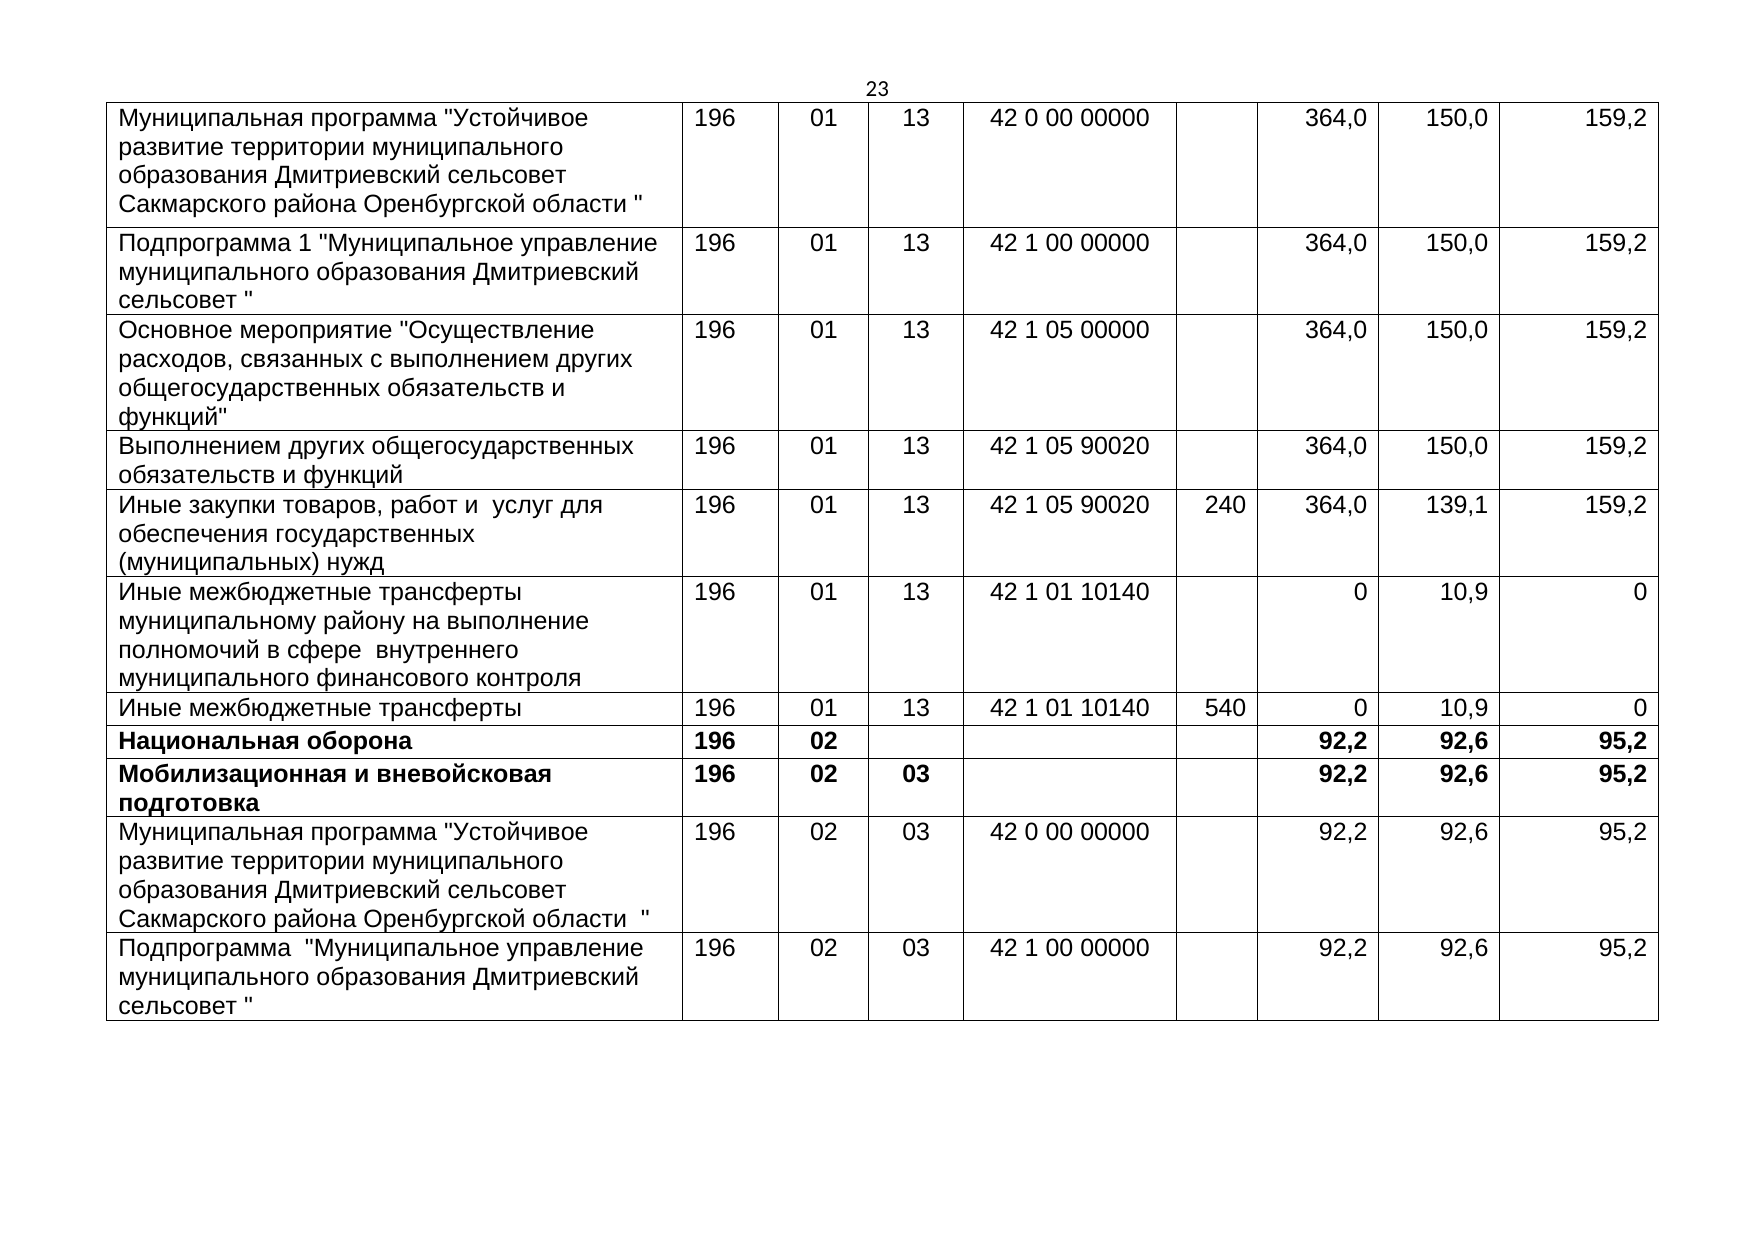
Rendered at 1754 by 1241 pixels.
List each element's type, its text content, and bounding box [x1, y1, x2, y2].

table_cell 95,2 [1500, 726, 1658, 758]
table_cell 92,6 [1379, 817, 1499, 932]
table_cell 42 1 01 10140 [964, 577, 1176, 692]
table_cell 196 [683, 103, 778, 227]
table_cell 240 [1177, 490, 1257, 576]
table_cell 42 1 05 00000 [964, 315, 1176, 430]
table_cell 92,2 [1258, 726, 1378, 758]
table_cell 95,2 [1500, 817, 1658, 932]
table_cell 92,2 [1258, 933, 1378, 1019]
table_cell Подпрограмма 1 "Муниципальное управление муниципального образования Дмитриевский сельсовет " [107, 228, 682, 314]
table_cell 10,9 [1379, 577, 1499, 692]
table_cell Мобилизационная и вневойсковая подготовка [107, 759, 682, 816]
table_cell [1177, 759, 1257, 816]
table_cell Иные межбюджетные трансферты муниципальному району на выполнение полномочий в сфере внутреннего муниципального финансового контроля [107, 577, 682, 692]
table_cell 159,2 [1500, 315, 1658, 430]
table_cell 42 1 00 00000 [964, 933, 1176, 1019]
table_cell Муниципальная программа "Устойчивое развитие территории муниципального образования Дмитриевский сельсовет Сакмарского района Оренбургской области " [107, 817, 682, 932]
table_cell 150,0 [1379, 228, 1499, 314]
table_cell [964, 759, 1176, 816]
table_cell 159,2 [1500, 431, 1658, 489]
table_cell 95,2 [1500, 759, 1658, 816]
table_cell 364,0 [1258, 103, 1378, 227]
table_cell 42 1 05 90020 [964, 431, 1176, 489]
table_cell 01 [779, 228, 868, 314]
table_cell Подпрограмма "Муниципальное управление муниципального образования Дмитриевский сельсовет " [107, 933, 682, 1019]
table_cell [1177, 726, 1257, 758]
table_cell 364,0 [1258, 431, 1378, 489]
table_cell 42 1 01 10140 [964, 693, 1176, 725]
table_cell 364,0 [1258, 315, 1378, 430]
table_cell 196 [683, 228, 778, 314]
table_cell 150,0 [1379, 431, 1499, 489]
table_cell 13 [869, 103, 963, 227]
table_cell 01 [779, 693, 868, 725]
table_cell Национальная оборона [107, 726, 682, 758]
table_cell 92,6 [1379, 759, 1499, 816]
table_cell 196 [683, 759, 778, 816]
table_cell 02 [779, 759, 868, 816]
table_cell 95,2 [1500, 933, 1658, 1019]
table_cell [1177, 577, 1257, 692]
table_cell 159,2 [1500, 228, 1658, 314]
table_cell 42 0 00 00000 [964, 103, 1176, 227]
table_cell 03 [869, 759, 963, 816]
table_cell Иные межбюджетные трансферты [107, 693, 682, 725]
table_cell 196 [683, 817, 778, 932]
table_cell Основное мероприятие "Осуществление расходов, связанных с выполнением других общегосударственных обязательств и функций" [107, 315, 682, 430]
table_cell 01 [779, 577, 868, 692]
table_cell 196 [683, 726, 778, 758]
table_cell 01 [779, 315, 868, 430]
table_cell [1177, 431, 1257, 489]
table_cell 196 [683, 490, 778, 576]
table_cell [1177, 228, 1257, 314]
table_cell 159,2 [1500, 490, 1658, 576]
table_cell Иные закупки товаров, работ и услуг для обеспечения государственных (муниципальных) нужд [107, 490, 682, 576]
table_cell 13 [869, 315, 963, 430]
table_cell 42 0 00 00000 [964, 817, 1176, 932]
table_cell 92,6 [1379, 933, 1499, 1019]
table_cell [1177, 103, 1257, 227]
table_cell 196 [683, 315, 778, 430]
table_cell 92,2 [1258, 759, 1378, 816]
table_cell 13 [869, 228, 963, 314]
table_cell 139,1 [1379, 490, 1499, 576]
table_cell Муниципальная программа "Устойчивое развитие территории муниципального образования Дмитриевский сельсовет Сакмарского района Оренбургской области " [107, 103, 682, 227]
table_cell [1177, 315, 1257, 430]
table_cell 01 [779, 103, 868, 227]
table_cell 02 [779, 726, 868, 758]
table_cell 03 [869, 817, 963, 932]
table_cell [869, 726, 963, 758]
table_cell 159,2 [1500, 103, 1658, 227]
table_cell 92,6 [1379, 726, 1499, 758]
table_cell 01 [779, 490, 868, 576]
table_cell 03 [869, 933, 963, 1019]
table_cell Выполнением других общегосударственных обязательств и функций [107, 431, 682, 489]
table_cell 0 [1500, 693, 1658, 725]
table_cell 0 [1258, 577, 1378, 692]
table_cell 540 [1177, 693, 1257, 725]
table_cell 0 [1500, 577, 1658, 692]
table_cell 364,0 [1258, 490, 1378, 576]
table_cell [1177, 817, 1257, 932]
table_cell 13 [869, 431, 963, 489]
table_cell 196 [683, 431, 778, 489]
table_cell 196 [683, 577, 778, 692]
table_cell 196 [683, 693, 778, 725]
table_cell 10,9 [1379, 693, 1499, 725]
table_cell 02 [779, 933, 868, 1019]
table_cell 196 [683, 933, 778, 1019]
table_cell 13 [869, 693, 963, 725]
table_cell 42 1 05 90020 [964, 490, 1176, 576]
table_cell 150,0 [1379, 315, 1499, 430]
table_cell 92,2 [1258, 817, 1378, 932]
table_cell 364,0 [1258, 228, 1378, 314]
table_cell 02 [779, 817, 868, 932]
table_cell 150,0 [1379, 103, 1499, 227]
table_cell 13 [869, 490, 963, 576]
table_cell 13 [869, 577, 963, 692]
table_cell 0 [1258, 693, 1378, 725]
table_cell 42 1 00 00000 [964, 228, 1176, 314]
table_cell [964, 726, 1176, 758]
table_cell [1177, 933, 1257, 1019]
table_cell 01 [779, 431, 868, 489]
